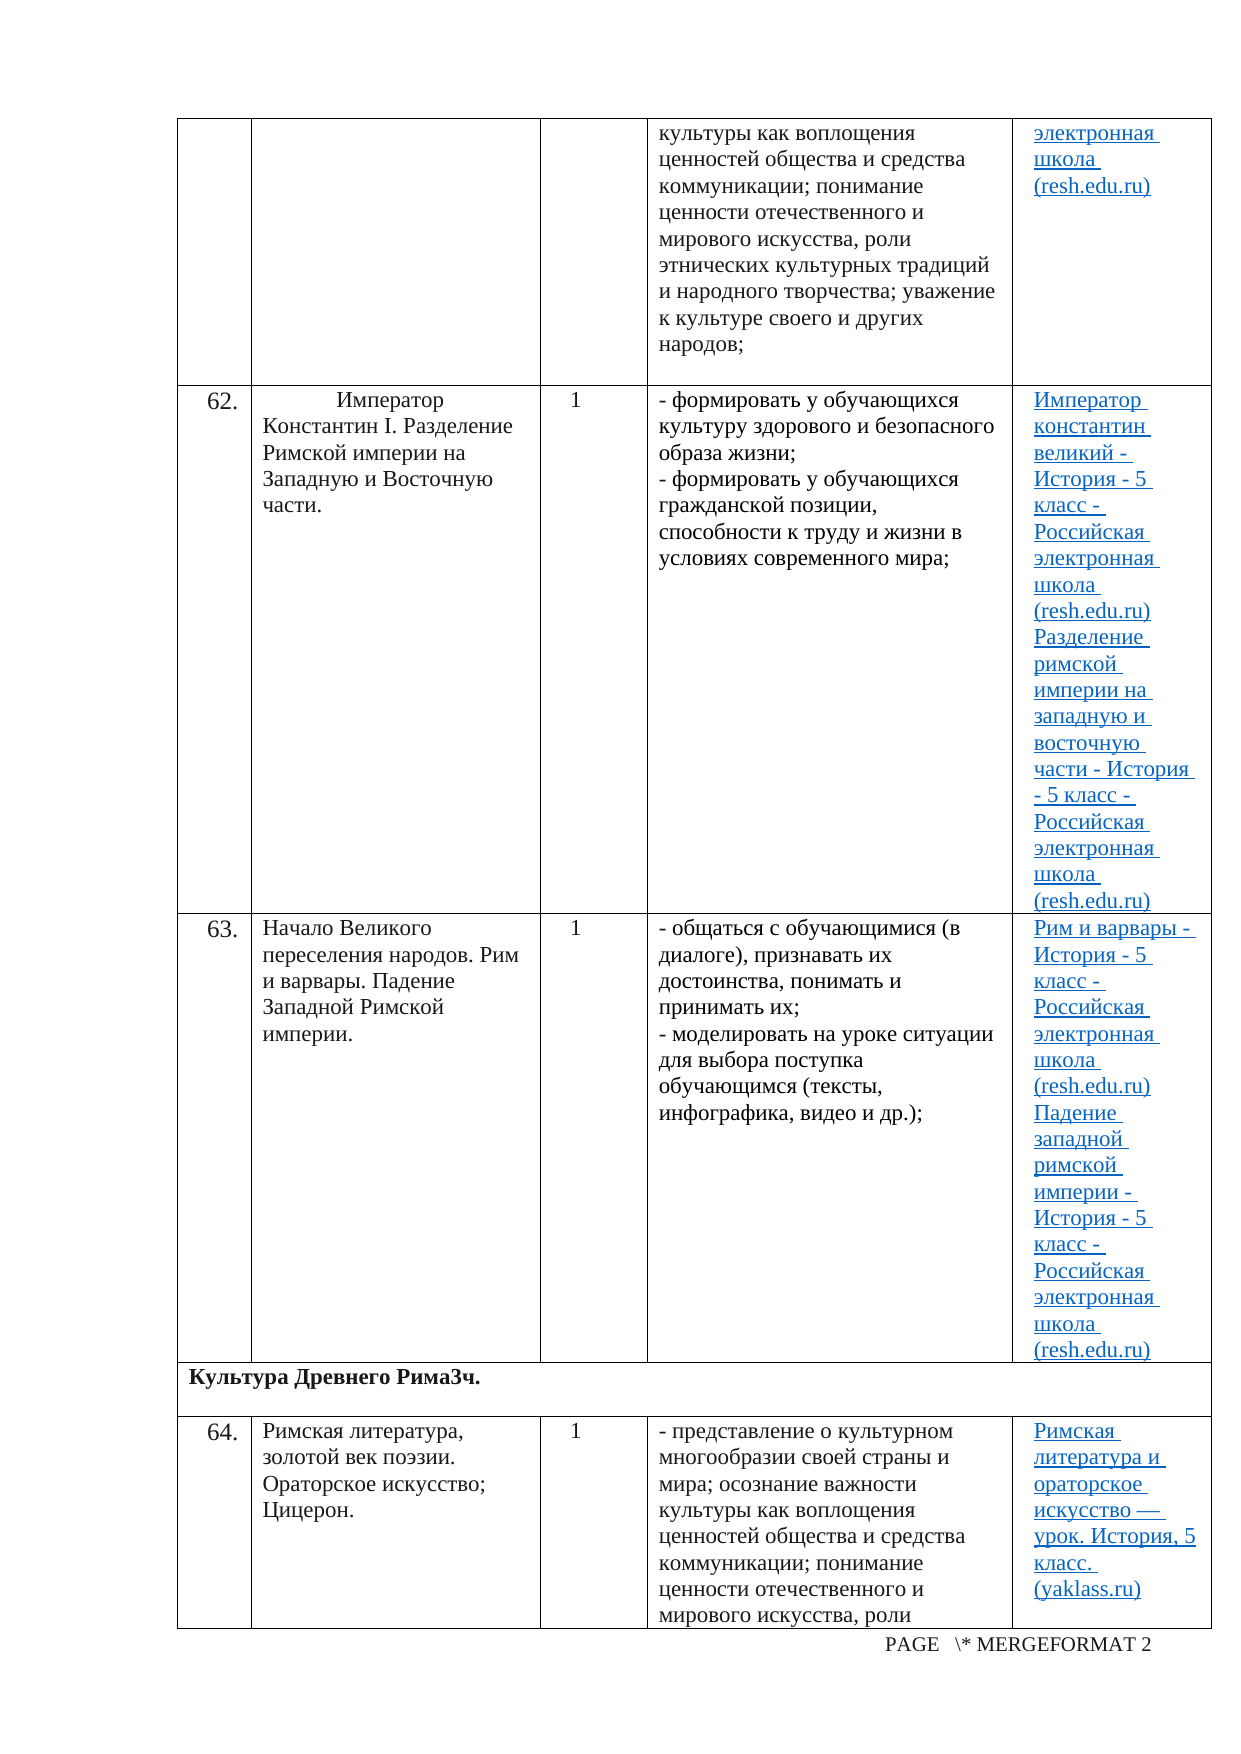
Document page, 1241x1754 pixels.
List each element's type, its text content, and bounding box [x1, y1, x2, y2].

table_cell Император Константин I. Разделение Римской империи на Западную и Восточную части. [252, 386, 540, 913]
table_cell - формировать у обучающихся культуру здорового и безопасного образа жизни; - формировать у обучающихся гражданской позиции, способности к труду и жизни в условиях современного мира; [648, 386, 1012, 913]
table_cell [252, 1417, 540, 1628]
table_cell - общаться с обучающимися (в диалоге), признавать их достоинства, понимать и принимать их; - моделировать на уроке ситуации для выбора поступка обучающимся (тексты, инфографика, видео и др.); [648, 914, 1012, 1362]
table_cell [178, 914, 251, 1362]
table_cell [178, 119, 251, 385]
table_cell Культура Древнего Рима3ч. [178, 1363, 1211, 1416]
table_cell 1 [541, 914, 647, 1362]
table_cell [1013, 119, 1211, 385]
table_cell Рим и варвары - История - 5 класс - Российская электронная школа (resh.edu.ru) Падение западной римской империи - История - 5 класс - Российская электронная школа (resh.edu.ru) [1013, 914, 1211, 1362]
table_cell Император константин великий - История - 5 класс - Российская электронная школа (resh.edu.ru) Разделение римской империи на западную и восточную части - История - 5 класс - Российская электронная школа (resh.edu.ru) [1013, 386, 1211, 913]
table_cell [648, 1417, 1012, 1628]
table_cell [1013, 1417, 1211, 1628]
table_cell 1 [541, 386, 647, 913]
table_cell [252, 119, 540, 385]
table_cell [178, 1417, 251, 1628]
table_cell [648, 119, 1012, 385]
table_cell 1 [541, 1417, 647, 1628]
table_cell Начало Великого переселения народов. Рим и варвары. Падение Западной Римской империи. [252, 914, 540, 1362]
table_cell [178, 386, 251, 913]
table_cell 1 [541, 119, 647, 385]
